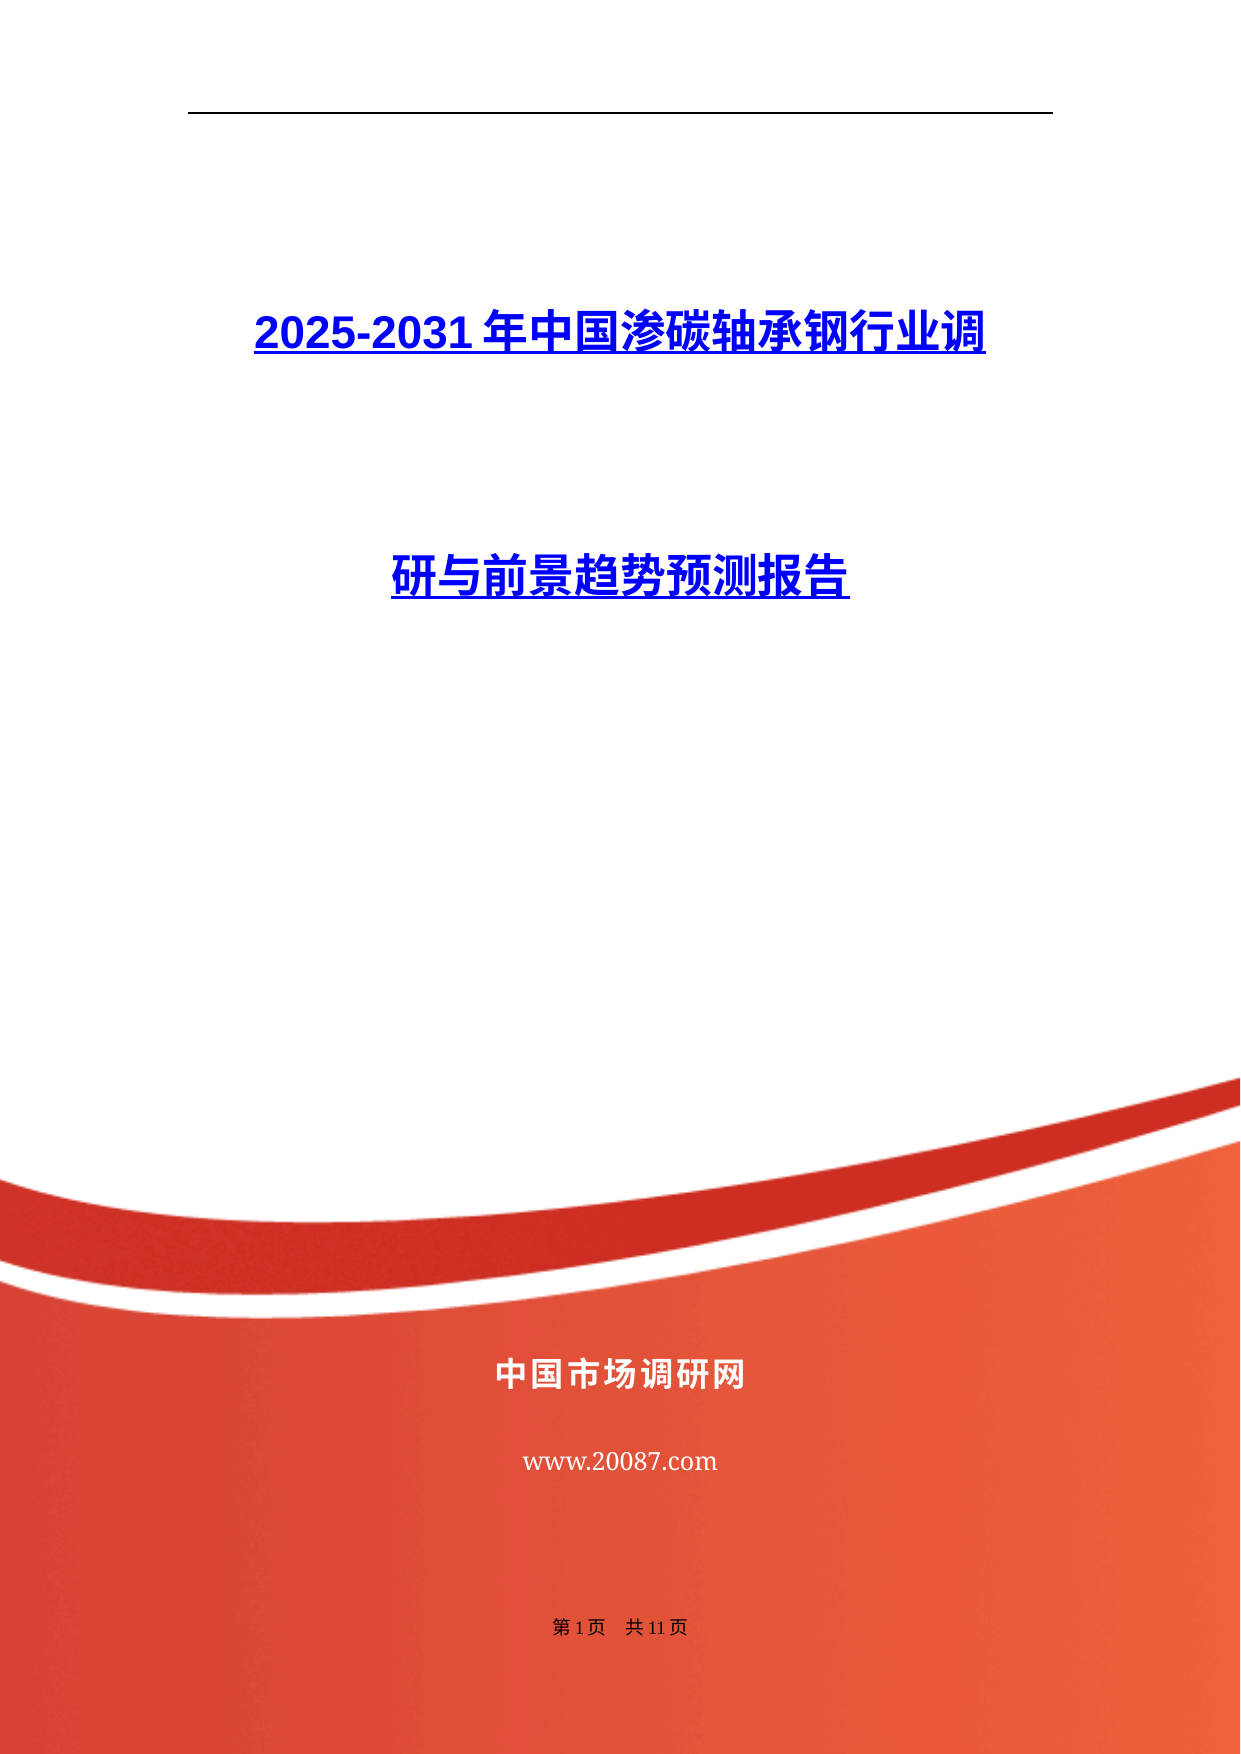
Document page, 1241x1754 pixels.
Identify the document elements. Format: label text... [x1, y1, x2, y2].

subtitle 中国市场调研网 [187, 1339, 1053, 1404]
table_header 2025-2031年中国渗碳轴承钢行业调研与前景趋势预测报告 [188, 207, 1053, 773]
text www.20087.com [187, 1428, 1053, 1493]
picture [0, 1006, 1241, 1754]
